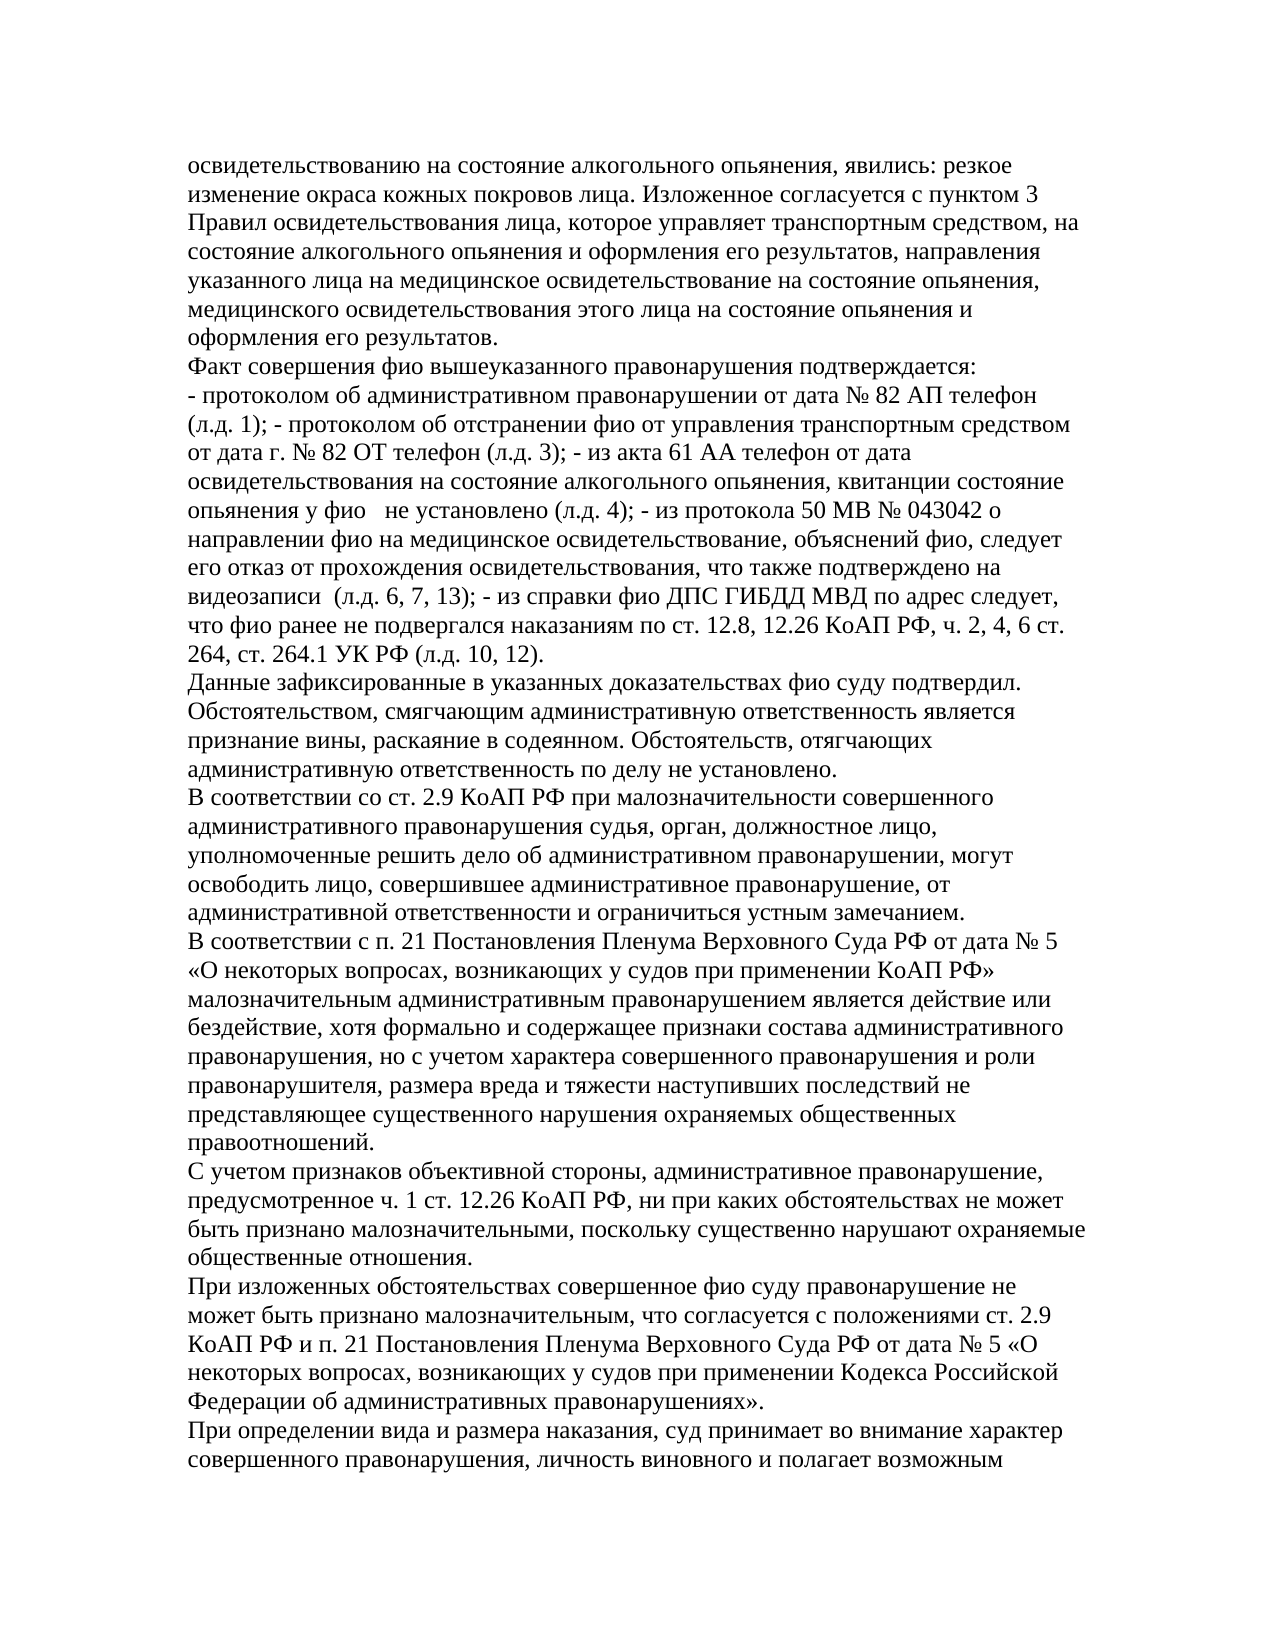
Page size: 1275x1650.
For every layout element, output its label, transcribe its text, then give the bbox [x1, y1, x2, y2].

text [187, 1415, 1087, 1472]
text Факт совершения фио вышеуказанного правонарушения подтверждается: [187, 351, 1087, 380]
text Данные зафиксированные в указанных доказательствах фио суду подтвердил. [187, 667, 1087, 696]
text Обстоятельством, смягчающим административную ответственность является признание вины, раскаяние в содеянном. Обстоятельств, отягчающих административную ответственность по делу не установлено. [187, 696, 1087, 782]
text В соответствии со ст. 2.9 КоАП РФ при малозначительности совершенного административного правонарушения судья, орган, должностное лицо, уполномоченные решить дело об административном правонарушении, могут освободить лицо, совершившее административное правонарушение, от административной ответственности и ограничиться устным замечанием. [187, 782, 1087, 926]
text С учетом признаков объективной стороны, административное правонарушение, предусмотренное ч. 1 ст. 12.26 КоАП РФ, ни при каких обстоятельствах не может быть признано малозначительными, поскольку существенно нарушают охраняемые общественные отношения. [187, 1156, 1087, 1271]
text В соответствии с п. 21 Постановления Пленума Верховного Суда РФ от дата № 5 «О некоторых вопросах, возникающих у судов при применении КоАП РФ» малозначительным административным правонарушением является действие или бездействие, хотя формально и содержащее признаки состава административного правонарушения, но с учетом характера совершенного правонарушения и роли правонарушителя, размера вреда и тяжести наступивших последствий не представляющее существенного нарушения охраняемых общественных правоотношений. [187, 926, 1087, 1156]
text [187, 150, 1087, 351]
text - протоколом об административном правонарушении от дата № 82 АП телефон (л.д. 1); - протоколом об отстранении фио от управления транспортным средством от дата г. № 82 ОТ телефон (л.д. 3); - из акта 61 АА телефон от дата освидетельствования на состояние алкогольного опьянения, квитанции состояние опьянения у фио не установлено (л.д. 4); - из протокола 50 МВ № 043042 о направлении фио на медицинское освидетельствование, объяснений фио, следует его отказ от прохождения освидетельствования, что также подтверждено на видеозаписи (л.д. 6, 7, 13); - из справки фио ДПС ГИБДД МВД по адрес следует, что фио ранее не подвергался наказаниям по ст. 12.8, 12.26 КоАП РФ, ч. 2, 4, 6 ст. 264, ст. 264.1 УК РФ (л.д. 10, 12). [187, 380, 1087, 667]
text При изложенных обстоятельствах совершенное фио суду правонарушение не может быть признано малозначительным, что согласуется с положениями ст. 2.9 КоАП РФ и п. 21 Постановления Пленума Верховного Суда РФ от дата № 5 «О некоторых вопросах, возникающих у судов при применении Кодекса Российской Федерации об административных правонарушениях». [187, 1271, 1087, 1415]
